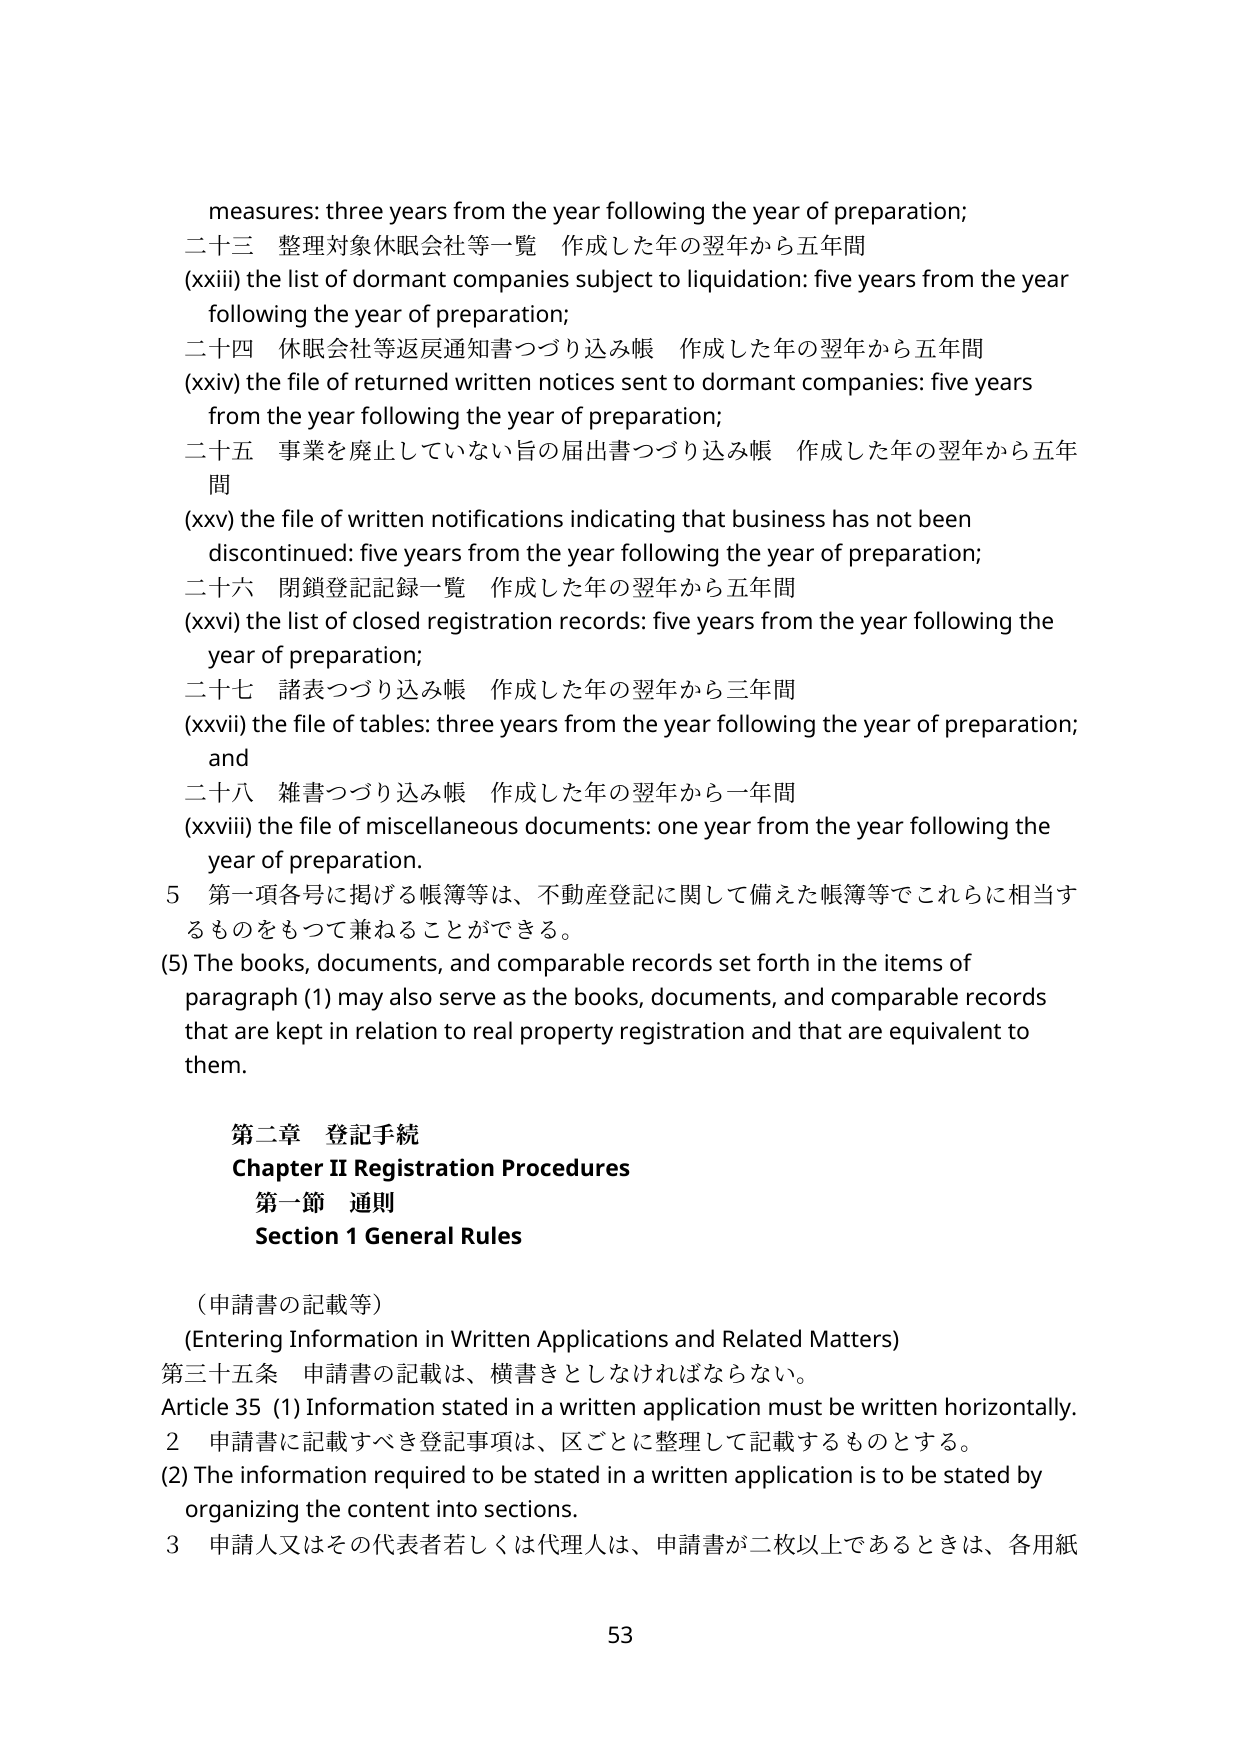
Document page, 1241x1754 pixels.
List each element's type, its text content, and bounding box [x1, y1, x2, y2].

text （申請書の記載等） [184, 1287, 1079, 1321]
text Chapter II Registration Procedures [230, 1150, 1079, 1184]
text 二十五 事業を廃止していない旨の届出書つづり込み帳 作成した年の翌年から五年間 [184, 433, 1079, 501]
text Article 35 (1) Information stated in a written application must be written horizontally. [161, 1389, 1079, 1424]
text 第三十五条 申請書の記載は、横書きとしなければならない。 [161, 1355, 1079, 1389]
text Section 1 General Rules [253, 1219, 1079, 1253]
text 二十三 整理対象休眠会社等一覧 作成した年の翌年から五年間 [184, 228, 1079, 262]
text 二十七 諸表つづり込み帳 作成した年の翌年から三年間 [184, 672, 1079, 706]
text (xxvii) the file of tables: three years from the year following the year of preparation; and [184, 706, 1079, 774]
text (xxiii) the list of dormant companies subject to liquidation: five years from the year following the year of preparation; [184, 262, 1079, 330]
text (5) The books, documents, and comparable records set forth in the items of paragraph (1) may also serve as the books, documents, and comparable records that are kept in relation to real property registration and that are equivalent to them. [161, 945, 1079, 1082]
text (2) The information required to be stated in a written application is to be stated by organizing the content into sections. [161, 1458, 1079, 1526]
text 第一節 通則 [253, 1184, 1079, 1219]
text (xxvi) the list of closed registration records: five years from the year following the year of preparation; [184, 604, 1079, 672]
text 二十四 休眠会社等返戻通知書つづり込み帳 作成した年の翌年から五年間 [184, 330, 1079, 364]
text 第二章 登記手続 [230, 1116, 1079, 1150]
text ２ 申請書に記載すべき登記事項は、区ごとに整理して記載するものとする。 [161, 1424, 1079, 1458]
text (xxiv) the file of returned written notices sent to dormant companies: five years from the year following the year of preparation; [184, 364, 1079, 433]
text ５ 第一項各号に掲げる帳簿等は、不動産登記に関して備えた帳簿等でこれらに相当するものをもつて兼ねることができる。 [161, 877, 1079, 945]
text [184, 194, 1079, 228]
text (xxviii) the file of miscellaneous documents: one year from the year following the year of preparation. [184, 809, 1079, 877]
text 二十八 雑書つづり込み帳 作成した年の翌年から一年間 [184, 774, 1079, 809]
text (xxv) the file of written notifications indicating that business has not been discontinued: five years from the year following the year of preparation; [184, 501, 1079, 569]
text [161, 1526, 1079, 1560]
text 二十六 閉鎖登記記録一覧 作成した年の翌年から五年間 [184, 569, 1079, 604]
text (Entering Information in Written Applications and Related Matters) [184, 1321, 1079, 1355]
